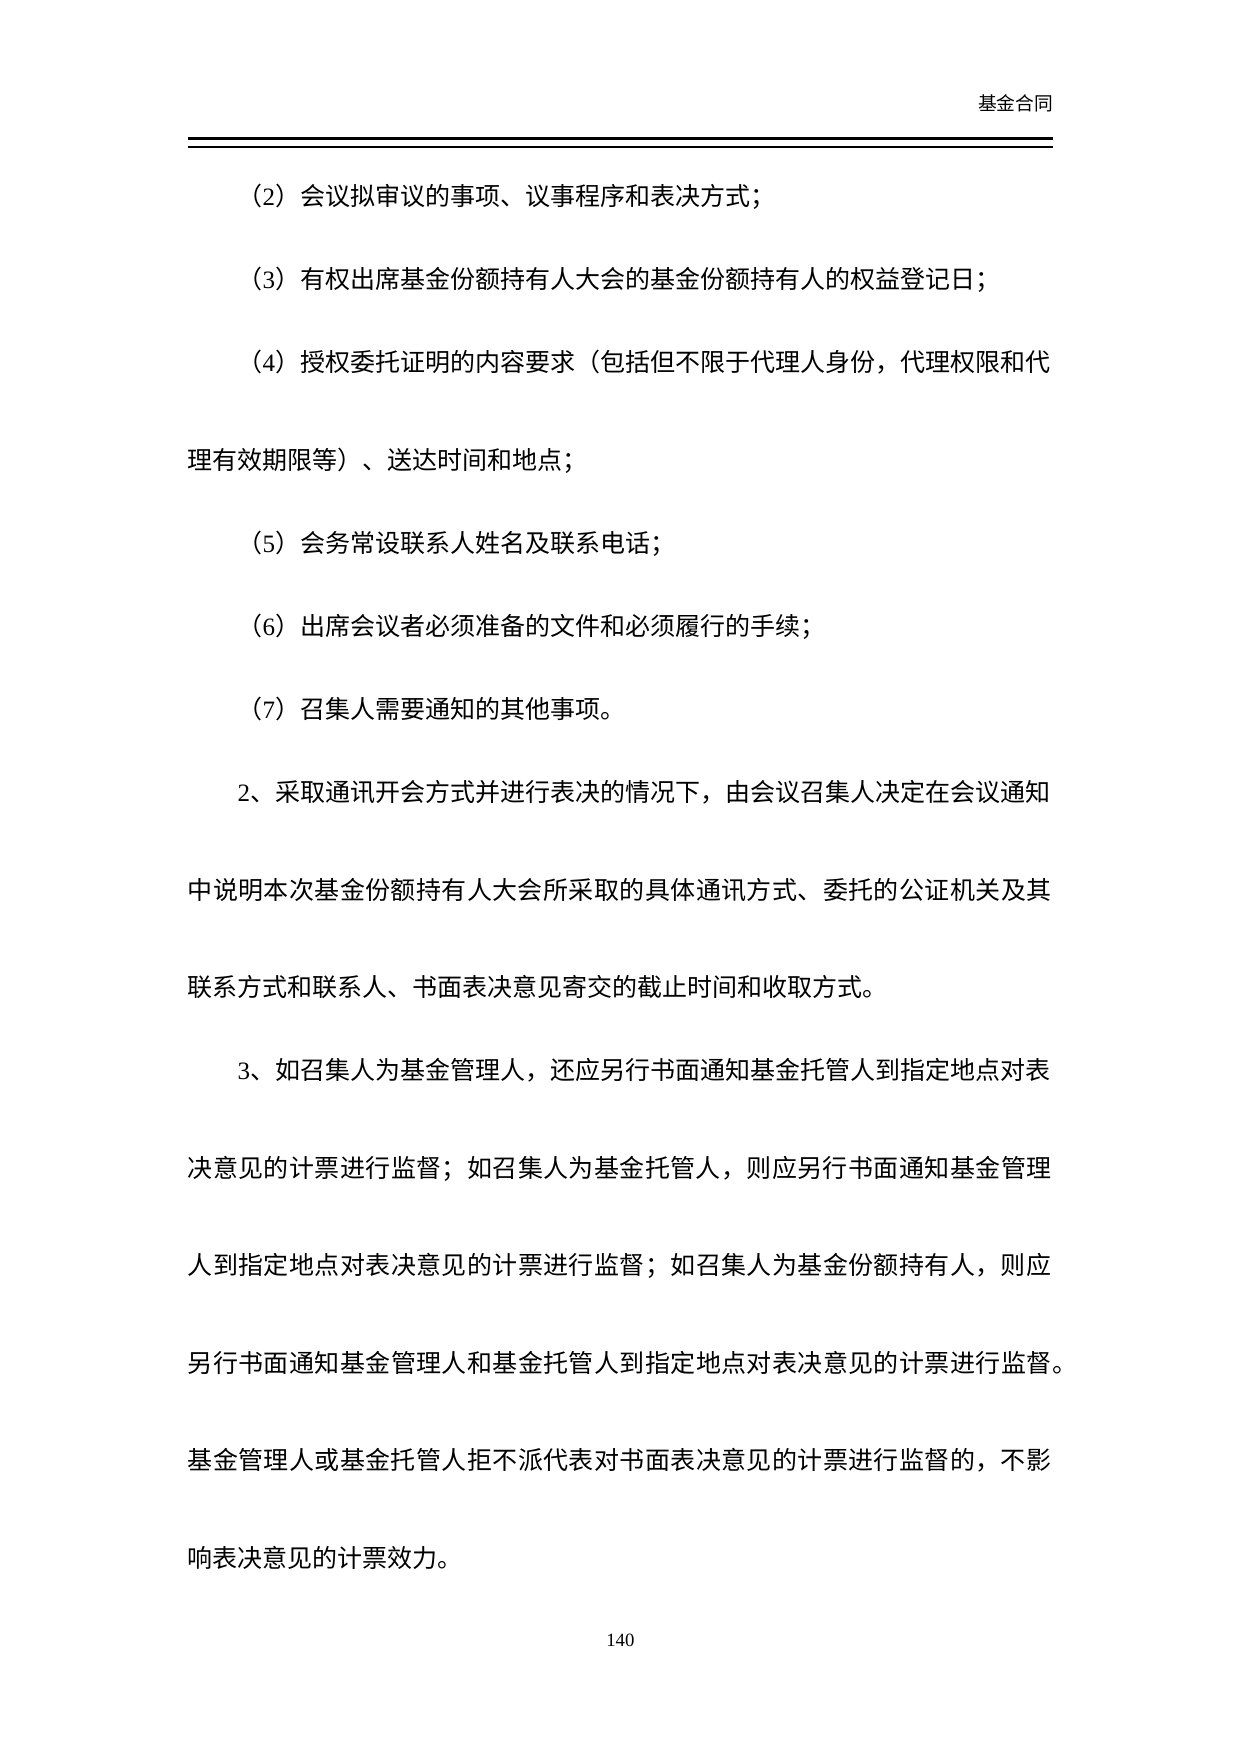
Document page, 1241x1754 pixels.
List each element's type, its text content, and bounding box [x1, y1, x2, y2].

text （6）出席会议者必须准备的文件和必须履行的手续； [187, 592, 1053, 657]
text （7）召集人需要通知的其他事项。 [187, 675, 1053, 740]
text 3、如召集人为基金管理人，还应另行书面通知基金托管人到指定地点对表决意见的计票进行监督；如召集人为基金托管人，则应另行书面通知基金管理人到指定地点对表决意见的计票进行监督；如召集人为基金份额持有人，则应另行书面通知基金管理人和基金托管人到指定地点对表决意见的计票进行监督。基金管理人或基金托管人拒不派代表对书面表决意见的计票进行监督的，不影响表决意见的计票效力。 [187, 1036, 1053, 1589]
text （3）有权出席基金份额持有人大会的基金份额持有人的权益登记日； [187, 245, 1053, 310]
text （4）授权委托证明的内容要求（包括但不限于代理人身份，代理权限和代理有效期限等）、送达时间和地点； [187, 328, 1053, 491]
text （2）会议拟审议的事项、议事程序和表决方式； [187, 162, 1053, 227]
text 2、采取通讯开会方式并进行表决的情况下，由会议召集人决定在会议通知中说明本次基金份额持有人大会所采取的具体通讯方式、委托的公证机关及其联系方式和联系人、书面表决意见寄交的截止时间和收取方式。 [187, 758, 1053, 1018]
text （5）会务常设联系人姓名及联系电话； [187, 509, 1053, 574]
